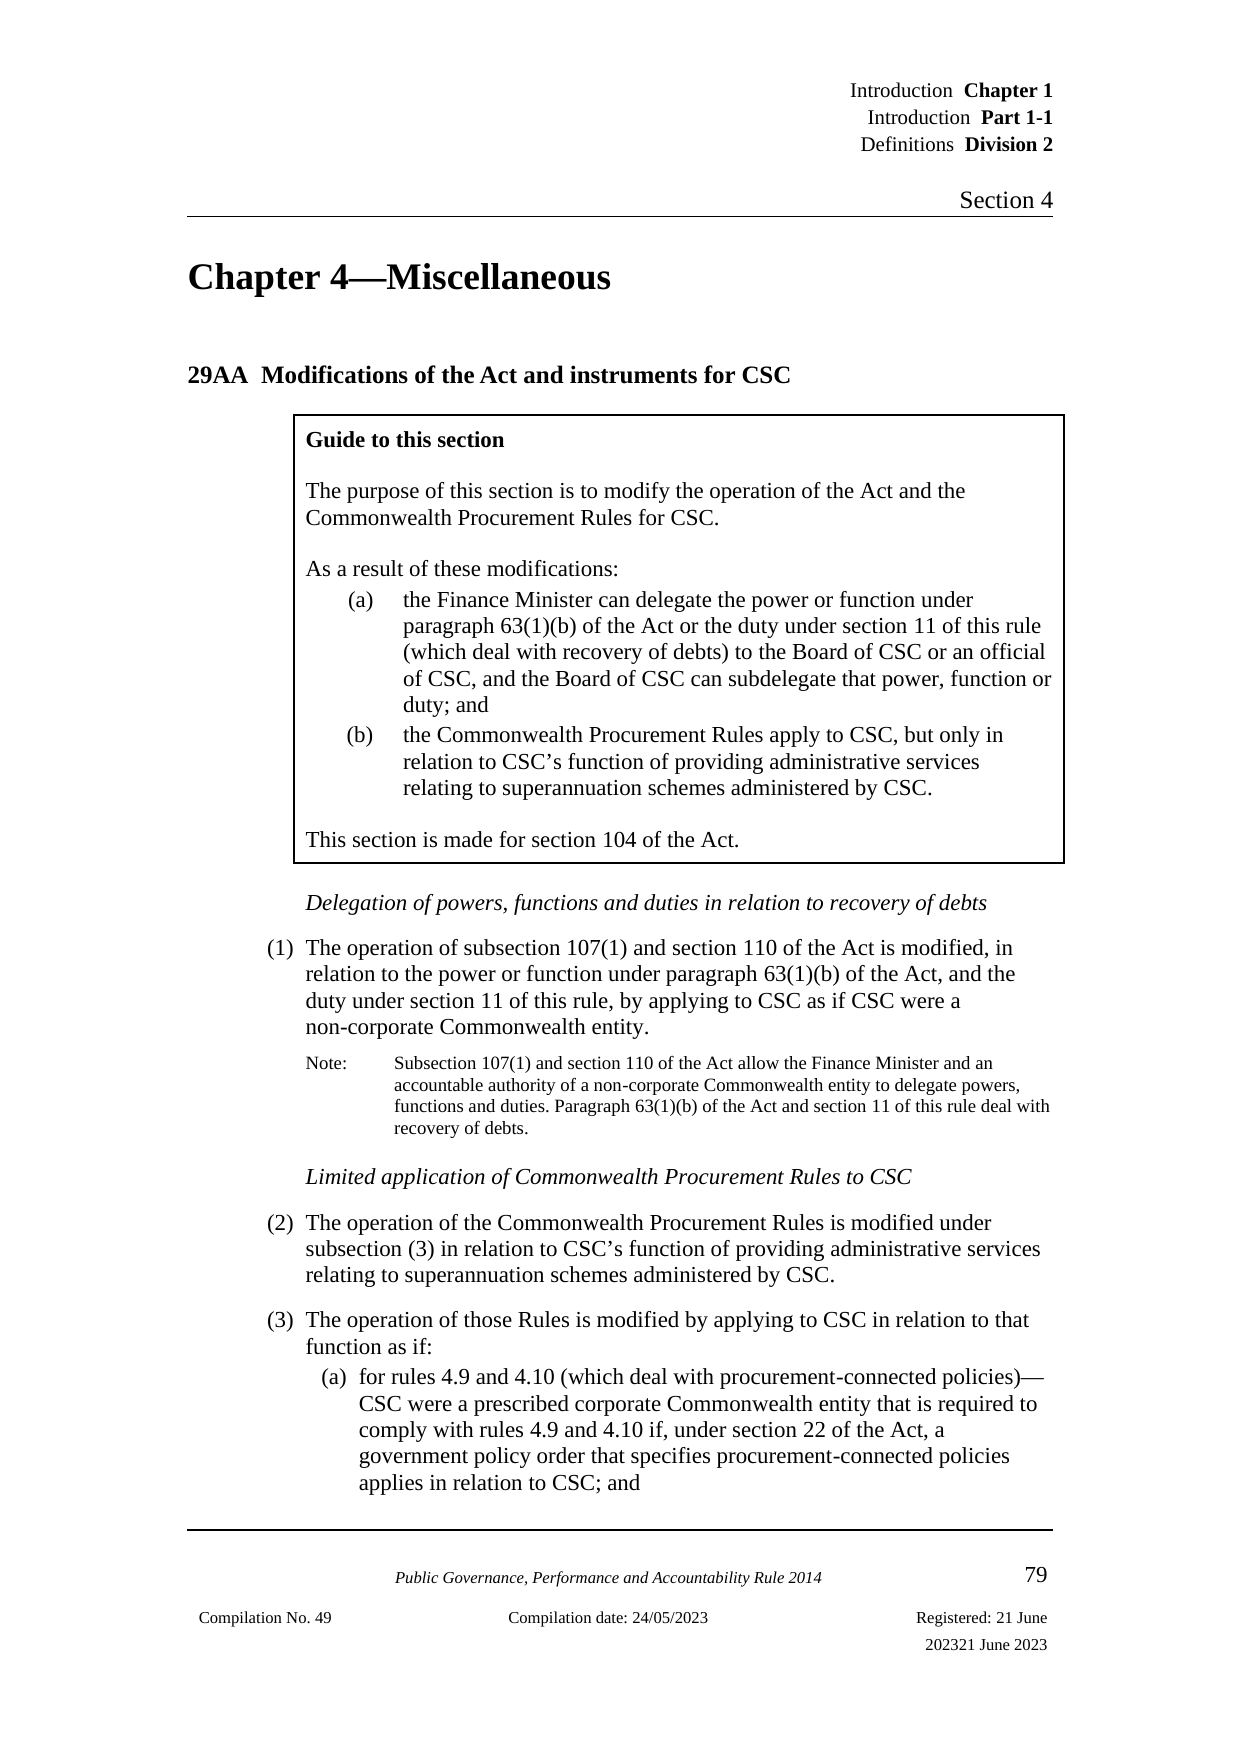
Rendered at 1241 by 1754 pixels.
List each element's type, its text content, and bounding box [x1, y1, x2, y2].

text Limited application of Commonwealth Procurement Rules to CSC [305, 1163, 1053, 1190]
text (1) The operation of subsection 107(1) and section 110 of the Act is modified, in relation to the power or function under paragraph 63(1)(b) of the Act, and the duty under section 11 of this rule, by applying to CSC as if CSC were a non-corporate Commonwealth entity. [187, 934, 1053, 1039]
text Note: Subsection 107(1) and section 110 of the Act allow the Finance Minister and an accountable authority of a non-corporate Commonwealth entity to delegate powers, functions and duties. Paragraph 63(1)(b) of the Act and section 11 of this rule deal with recovery of debts. [305, 1052, 1053, 1138]
text As a result of these modifications: [295, 543, 1063, 574]
text Guide to this section [295, 416, 1063, 452]
text Delegation of powers, functions and duties in relation to recovery of debts [305, 889, 1053, 915]
text (2) The operation of the Commonwealth Procurement Rules is modified under subsection (3) in relation to CSC’s function of providing administrative services relating to superannuation schemes administered by CSC. [187, 1208, 1053, 1288]
text 29AA Modifications of the Act and instruments for CSC [187, 360, 1053, 389]
text (b) the Commonwealth Procurement Rules apply to CSC, but only in relation to CSC’s function of providing administrative services relating to superannuation schemes administered by CSC. [295, 709, 1063, 801]
text (3) The operation of those Rules is modified by applying to CSC in relation to that function as if: [187, 1306, 1053, 1359]
text (a) for rules 4.9 and 4.10 (which deal with procurement-connected policies)—CSC were a prescribed corporate Commonwealth entity that is required to comply with rules 4.9 and 4.10 if, under section 22 of the Act, a government policy order that specifies procurement-connected policies applies in relation to CSC; and [187, 1363, 1053, 1495]
text (a) the Finance Minister can delegate the power or function under paragraph 63(1)(b) of the Act or the duty under section 11 of this rule (which deal with recovery of debts) to the Board of CSC or an official of CSC, and the Board of CSC can subdelegate that power, function or duty; and [295, 574, 1063, 709]
text This section is made for section 104 of the Act. [295, 814, 1063, 862]
text Chapter 4—Miscellaneous [187, 255, 1053, 298]
text The purpose of this section is to modify the operation of the Act and the Commonwealth Procurement Rules for CSC. [295, 465, 1063, 530]
